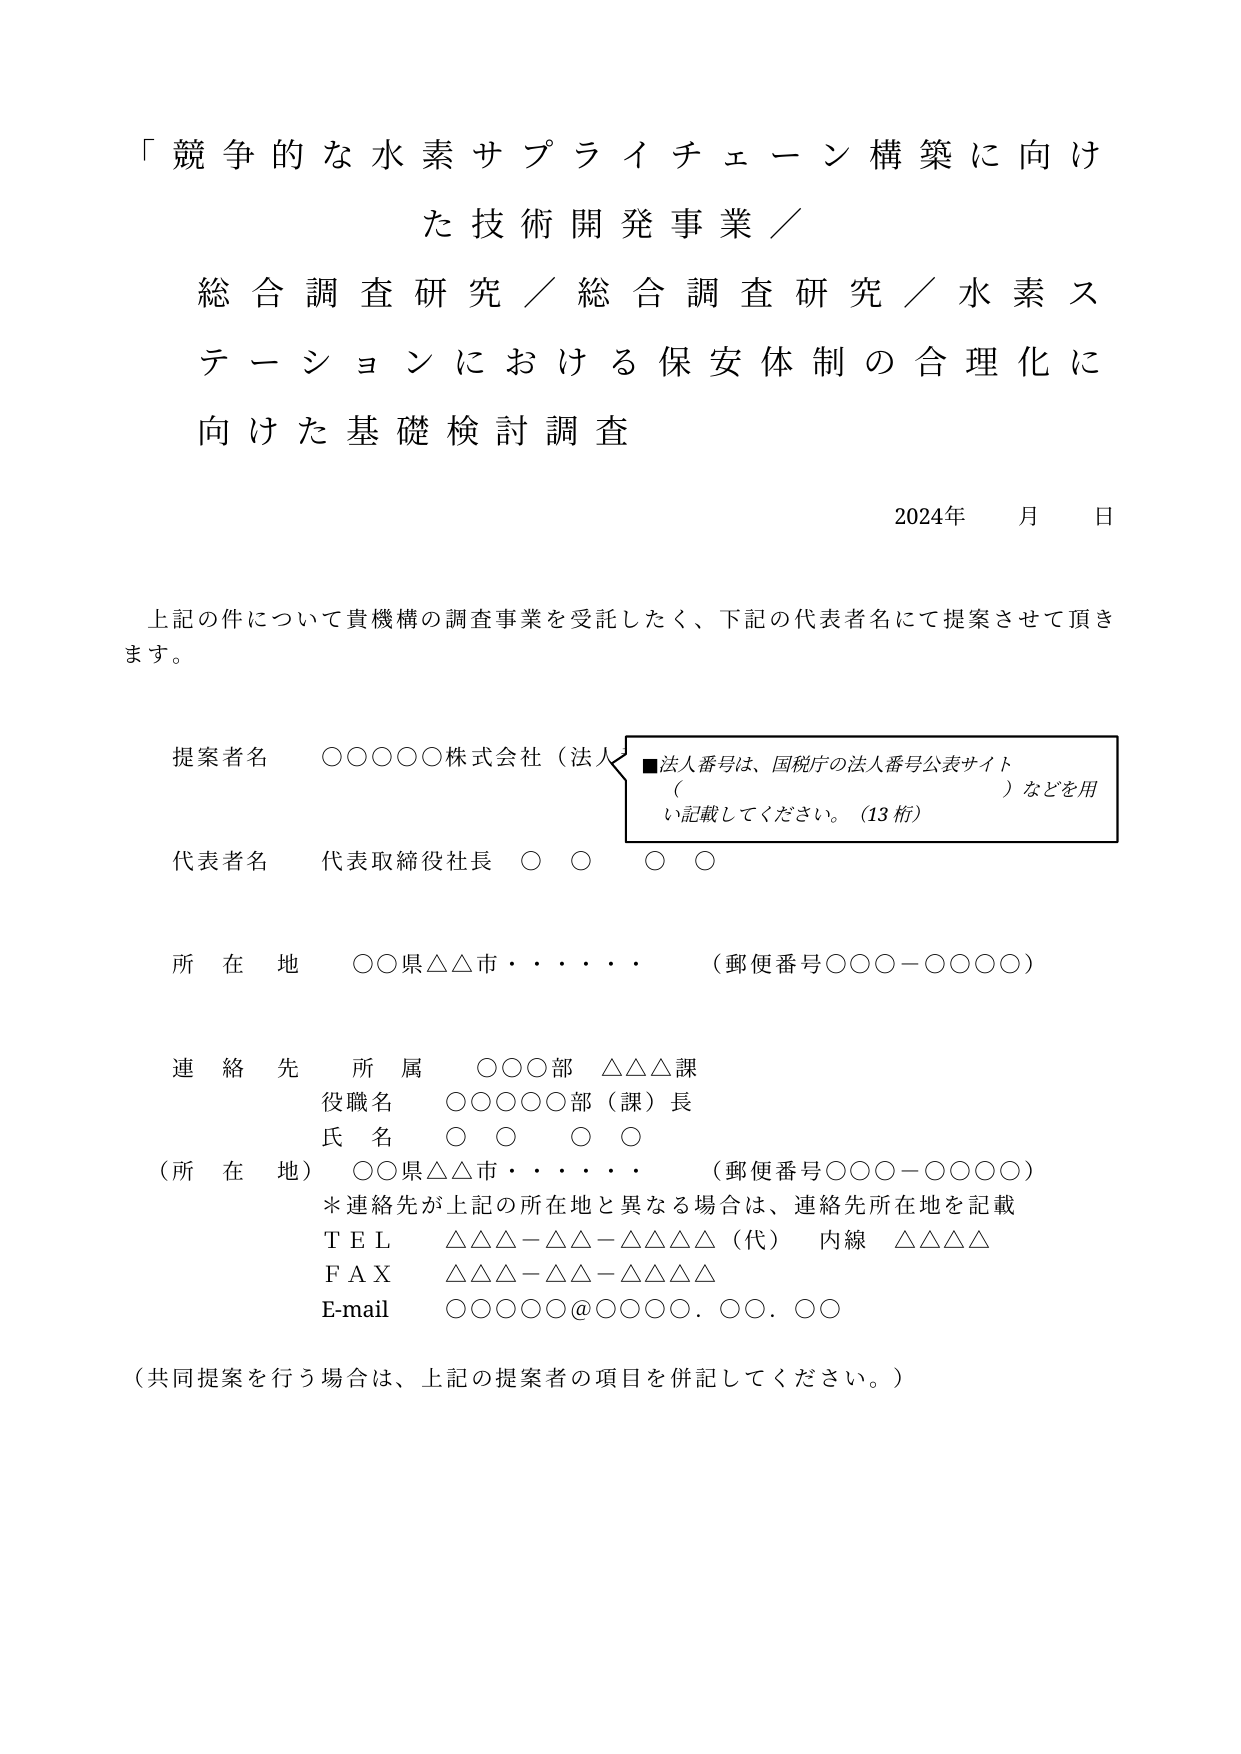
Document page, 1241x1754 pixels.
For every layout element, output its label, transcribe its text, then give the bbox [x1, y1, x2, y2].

text 役職名 ○○○○○部（課）長 [122, 1084, 1118, 1118]
text 氏 名 ○ ○ ○ ○ [122, 1118, 1118, 1153]
text ＴＥＬ △△△－△△－△△△△（代） 内線 △△△△ [122, 1222, 1118, 1256]
text （所在地） ○○県△△市・・・・・・ （郵便番号○○○－○○○○） [122, 1153, 1118, 1187]
text 総合調査研究／総合調査研究／水素ステーションにおける保安体制の合理化に向けた基礎検討調査 [188, 256, 1118, 463]
text 所在地 ○○県△△市・・・・・・ （郵便番号○○○－○○○○） [122, 946, 1118, 980]
text E-mail ○○○○○＠○○○○．○○．○○ [122, 1291, 1118, 1325]
text 上記の件について貴機構の調査事業を受託したく、下記の代表者名にて提案させて頂きます。 [122, 601, 1118, 670]
text ＊連絡先が上記の所在地と異なる場合は、連絡先所在地を記載 [122, 1187, 1118, 1222]
text （共同提案を行う場合は、上記の提案者の項目を併記してください。） [122, 1360, 1118, 1394]
text 代表者名 代表取締役社長 ○ ○ ○ ○ [122, 842, 1118, 877]
text 「競争的な水素サプライチェーン構築に向けた技術開発事業／ [122, 118, 1118, 256]
text ＦＡＸ △△△－△△－△△△△ [122, 1256, 1118, 1291]
text 2024年 月 日 [122, 498, 1118, 532]
text 連絡先 所 属 ○○○部 △△△課 [122, 1049, 1118, 1084]
text 提案者名 ○○○○○株式会社（法人番号） [122, 739, 624, 773]
